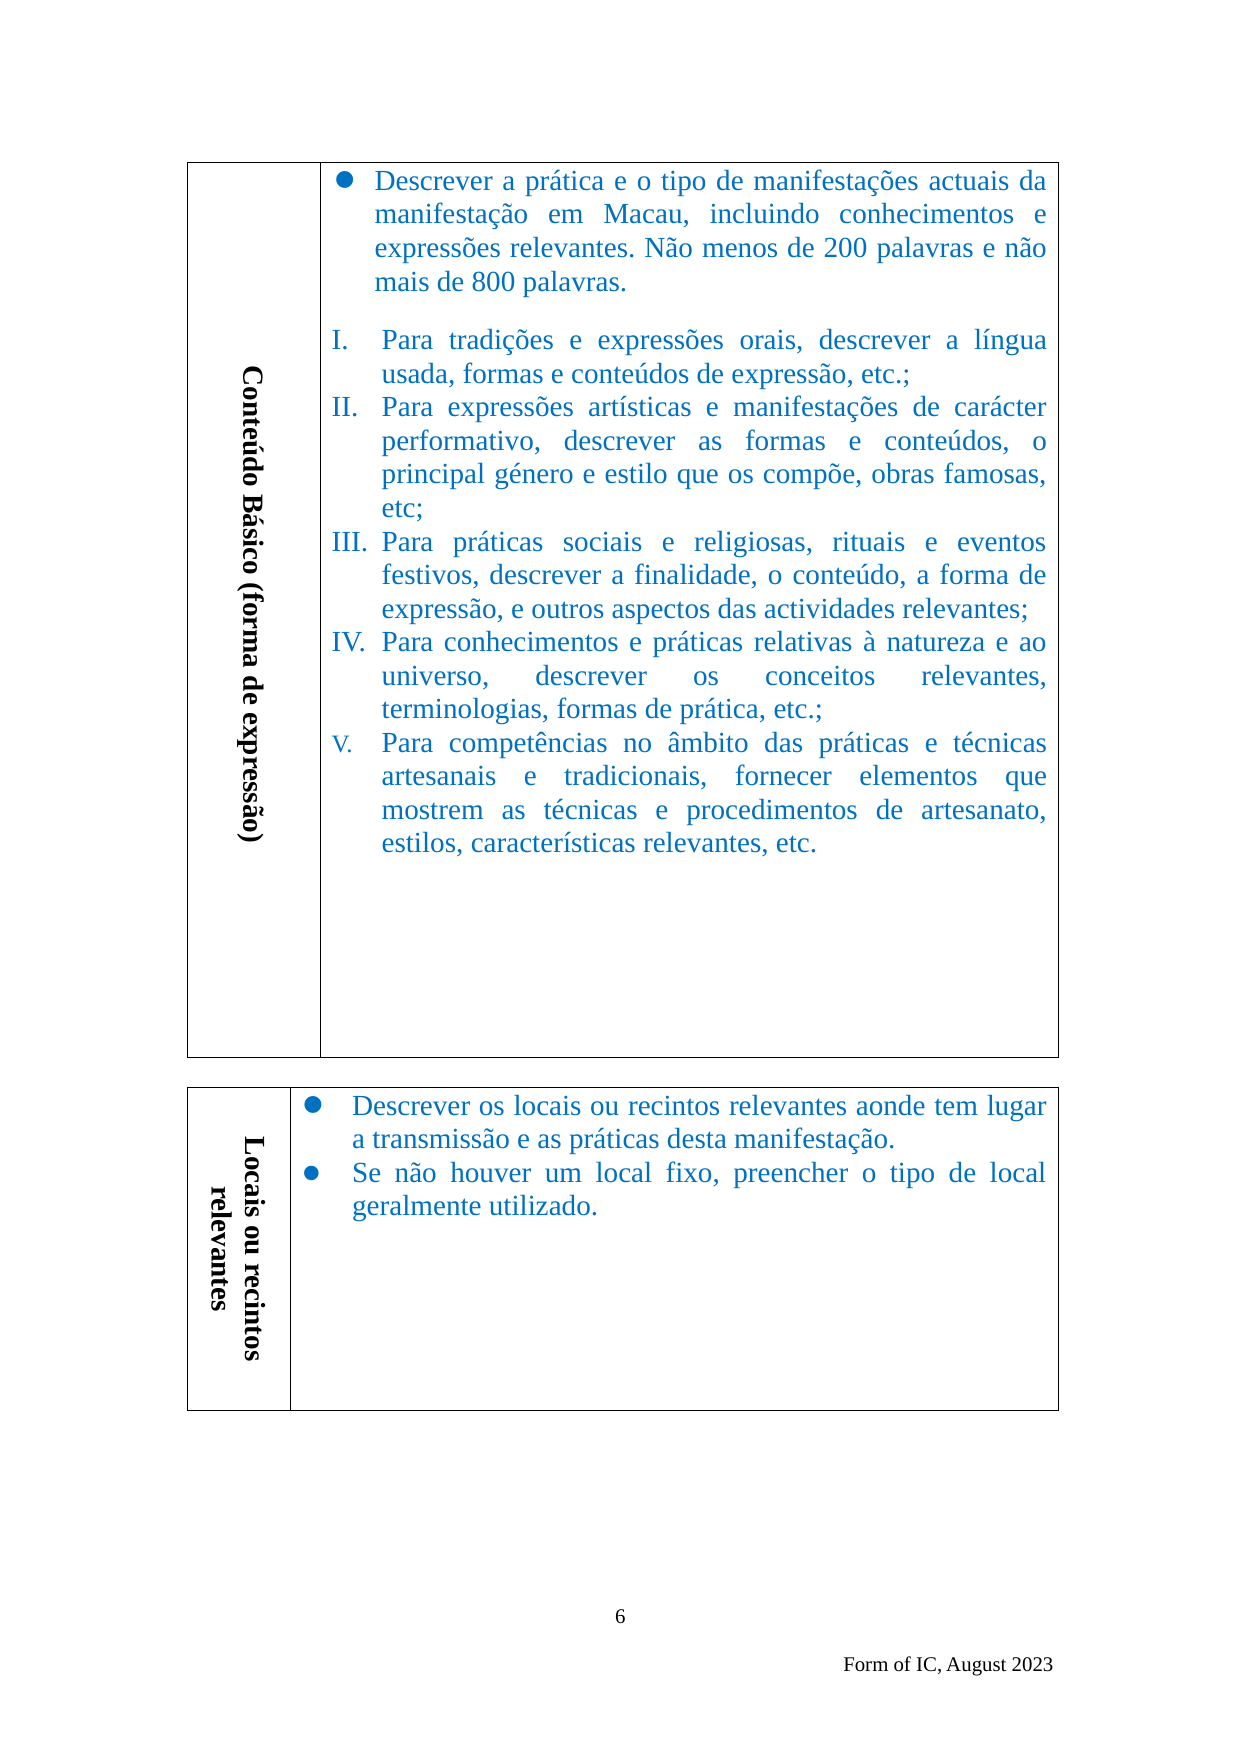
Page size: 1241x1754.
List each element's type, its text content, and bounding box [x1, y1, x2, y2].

table_header Descrever os locais ou recintos relevantes aonde tem lugar a transmissão e as práticas desta manifestação. Se não houver um local fixo, preencher o tipo de local geralmente utilizado. [291, 1088, 1058, 1410]
table_cell Descrever a prática e o tipo de manifestações actuais da manifestação em Macau, incluindo conhecimentos e expressões relevantes. Não menos de 200 palavras e não mais de 800 palavras. Para tradições e expressões orais, descrever a língua usada, formas e conteúdos de expressão, etc.; Para expressões artísticas e manifestações de carácter performativo, descrever as formas e conteúdos, o principal género e estilo que os compõe, obras famosas, etc; Para práticas sociais e religiosas, rituais e eventos festivos, descrever a finalidade, o conteúdo, a forma de expressão, e outros aspectos das actividades relevantes; Para conhecimentos e práticas relativas à natureza e ao universo, descrever os conceitos relevantes, terminologias, formas de prática, etc.; Para competências no âmbito das práticas e técnicas artesanais e tradicionais, fornecer elementos que mostrem as técnicas e procedimentos de artesanato, estilos, características relevantes, etc. [321, 163, 1058, 1057]
table_cell Conteúdo Básico (forma de expressão) [188, 163, 320, 1057]
table_header Locais ou recintos relevantes [188, 1088, 290, 1410]
